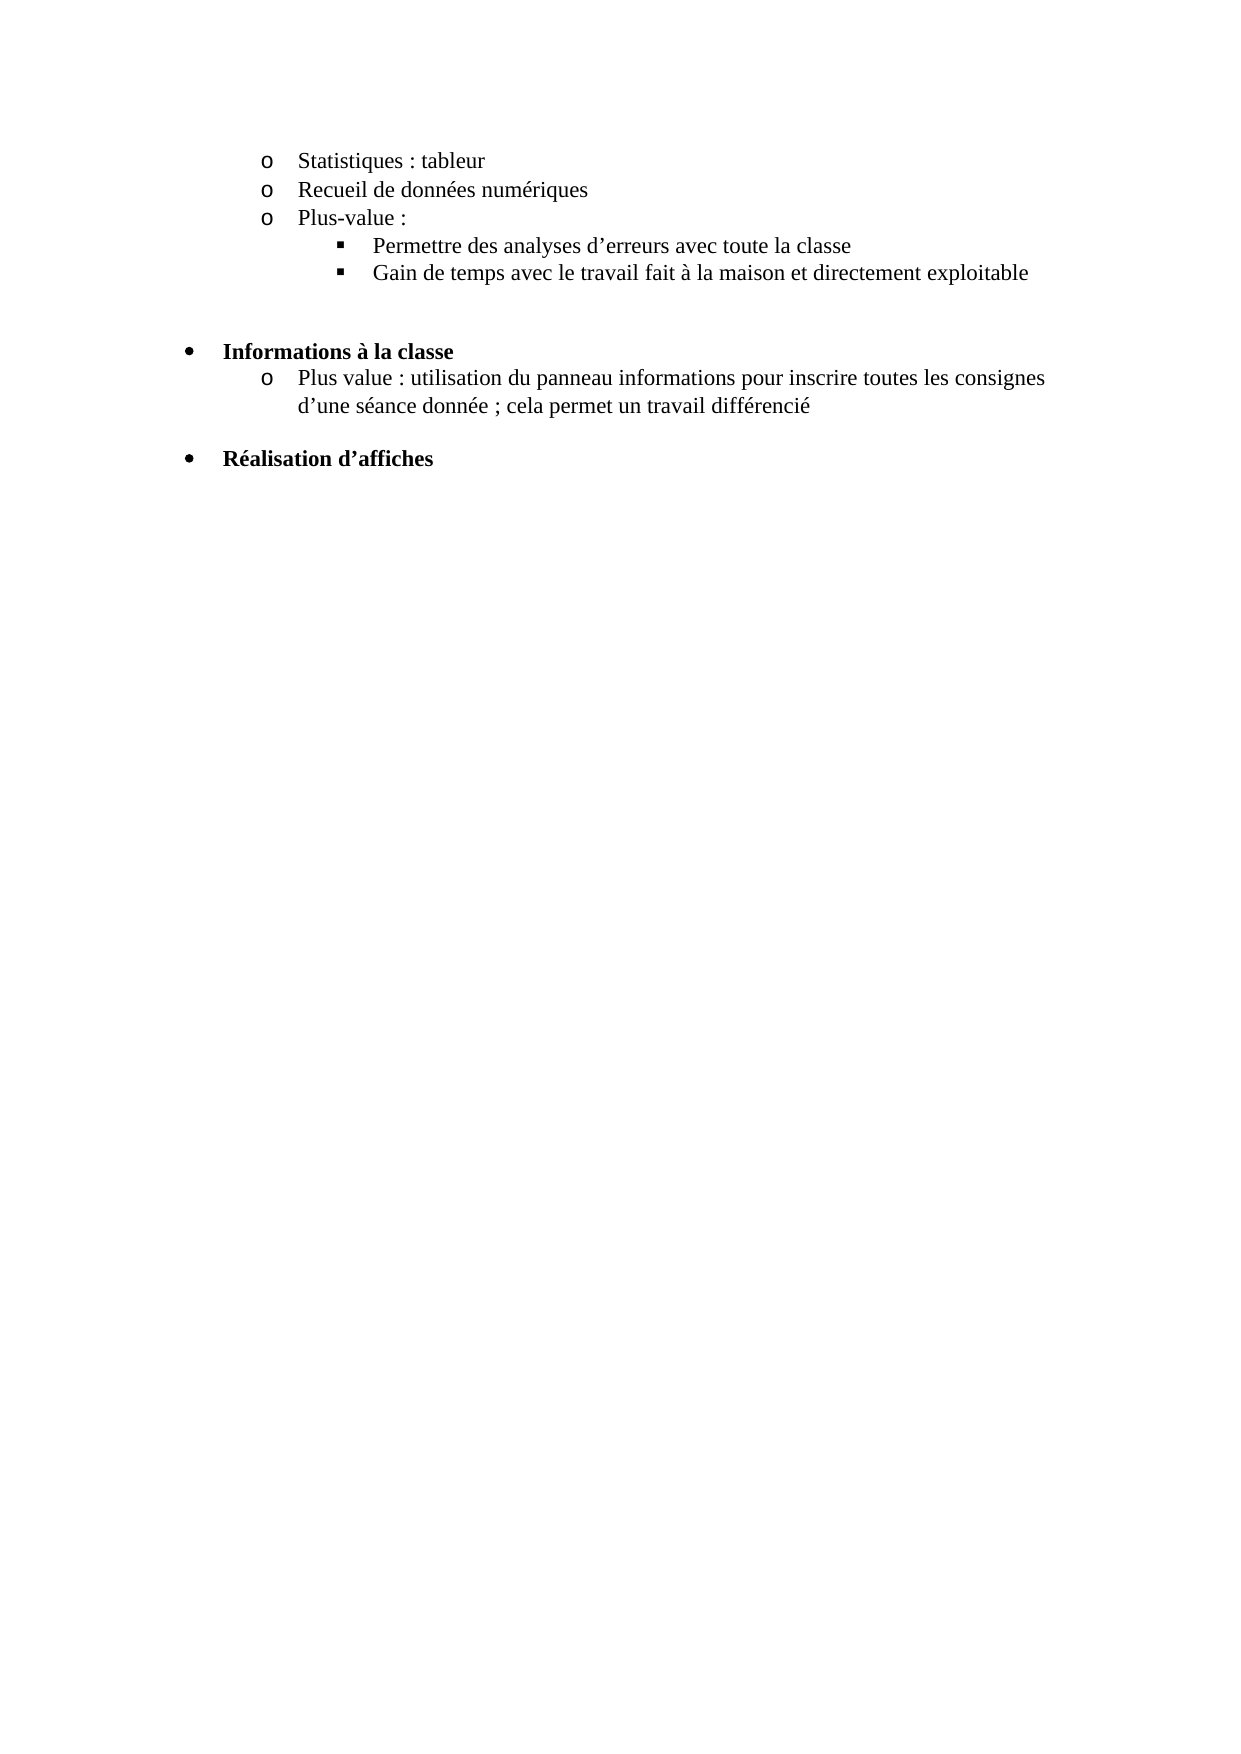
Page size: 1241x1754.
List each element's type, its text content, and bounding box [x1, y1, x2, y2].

list Informations à la classe [185, 338, 1093, 364]
list Recueil de données numériques [260, 176, 1093, 204]
list Plus-value : [260, 204, 1093, 232]
list Plus value : utilisation du panneau informations pour inscrire toutes les consignes d’une séance donnée ; cela permet un travail différencié [260, 364, 1093, 419]
list Permettre des analyses d’erreurs avec toute la classe [335, 232, 1093, 259]
list Statistiques : tableur [260, 148, 1093, 176]
list Réalisation d’affiches [185, 445, 1093, 471]
list Gain de temps avec le travail fait à la maison et directement exploitable [335, 259, 1093, 285]
